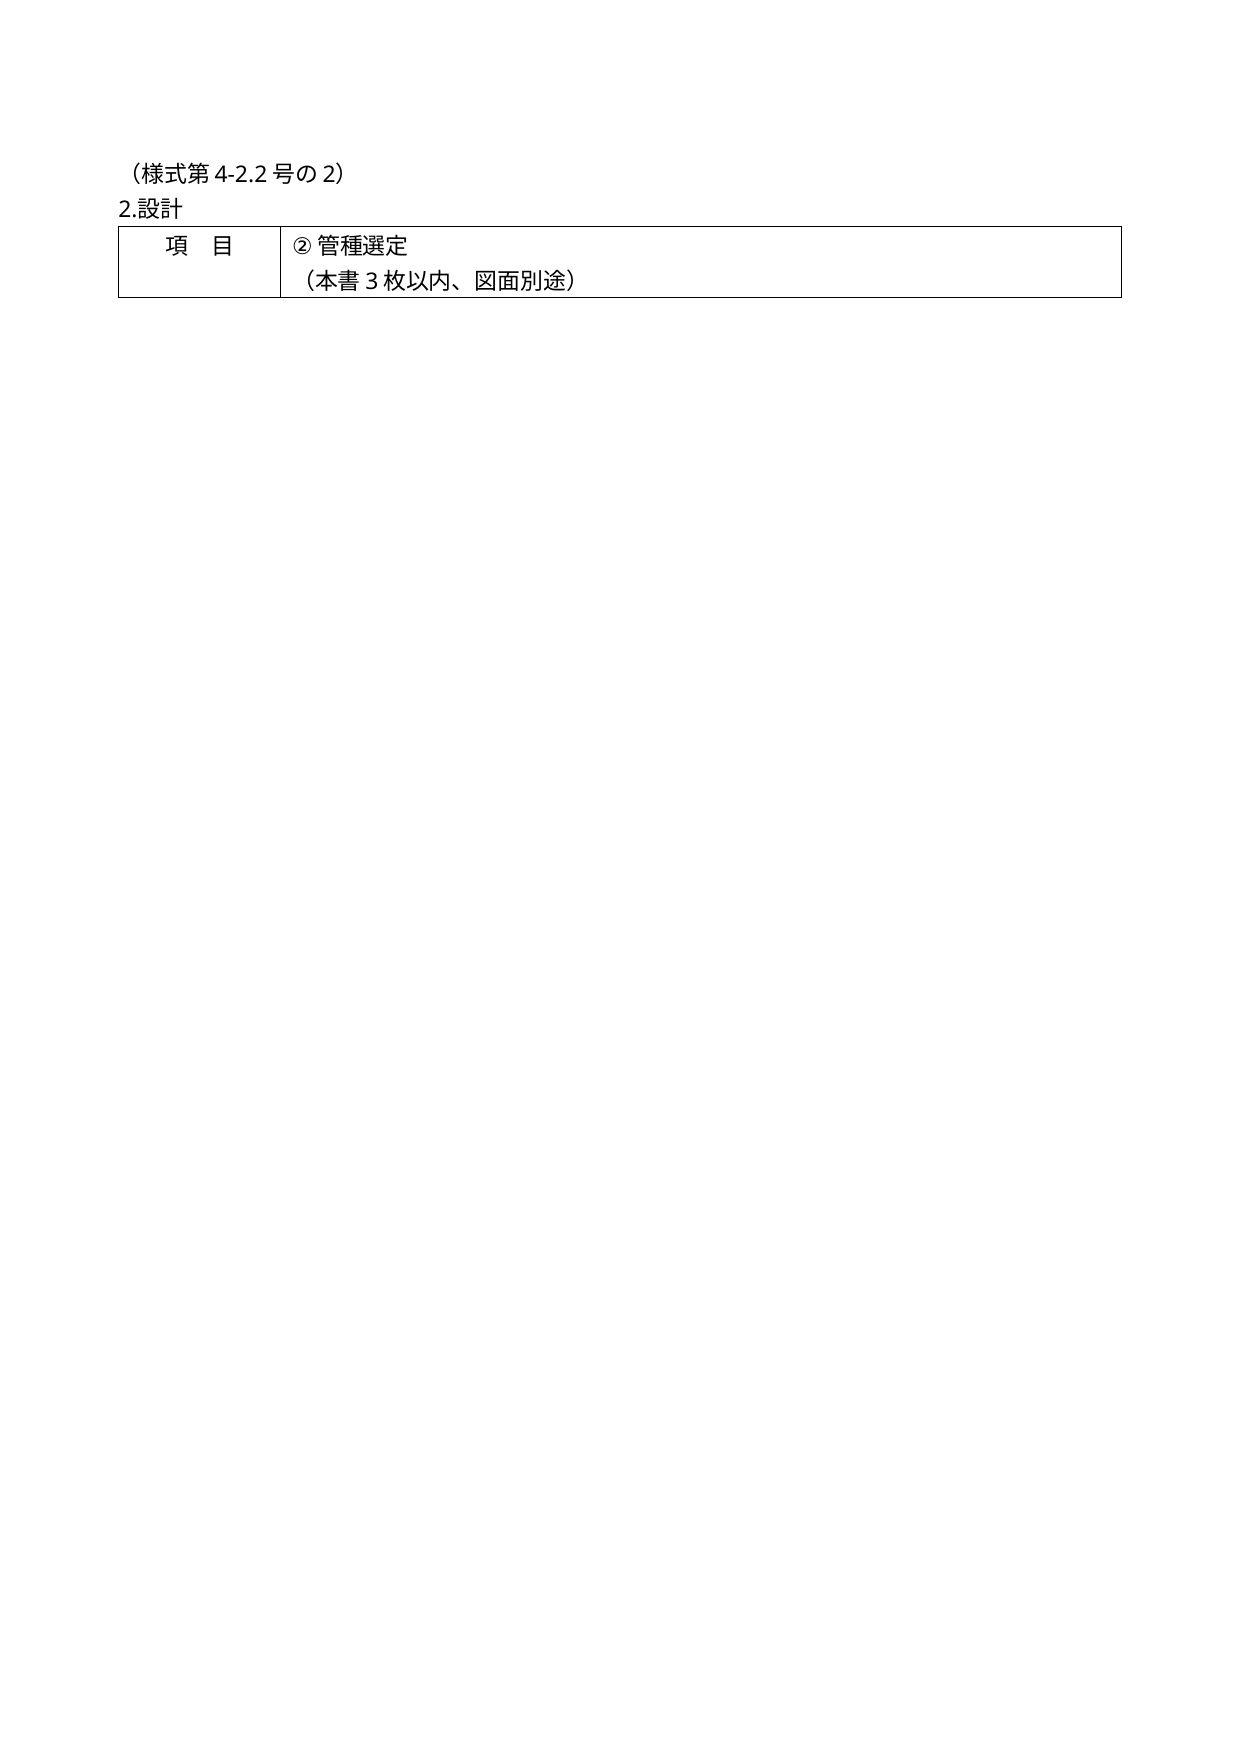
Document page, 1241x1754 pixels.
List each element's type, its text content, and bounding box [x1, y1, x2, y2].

text （様式第4-2.2号の2） [118, 155, 1122, 190]
table_header 項 目 [119, 227, 280, 297]
table_header ②管種選定 （本書3枚以内、図面別途） [281, 227, 1121, 297]
text 2.設計 [118, 190, 1122, 226]
